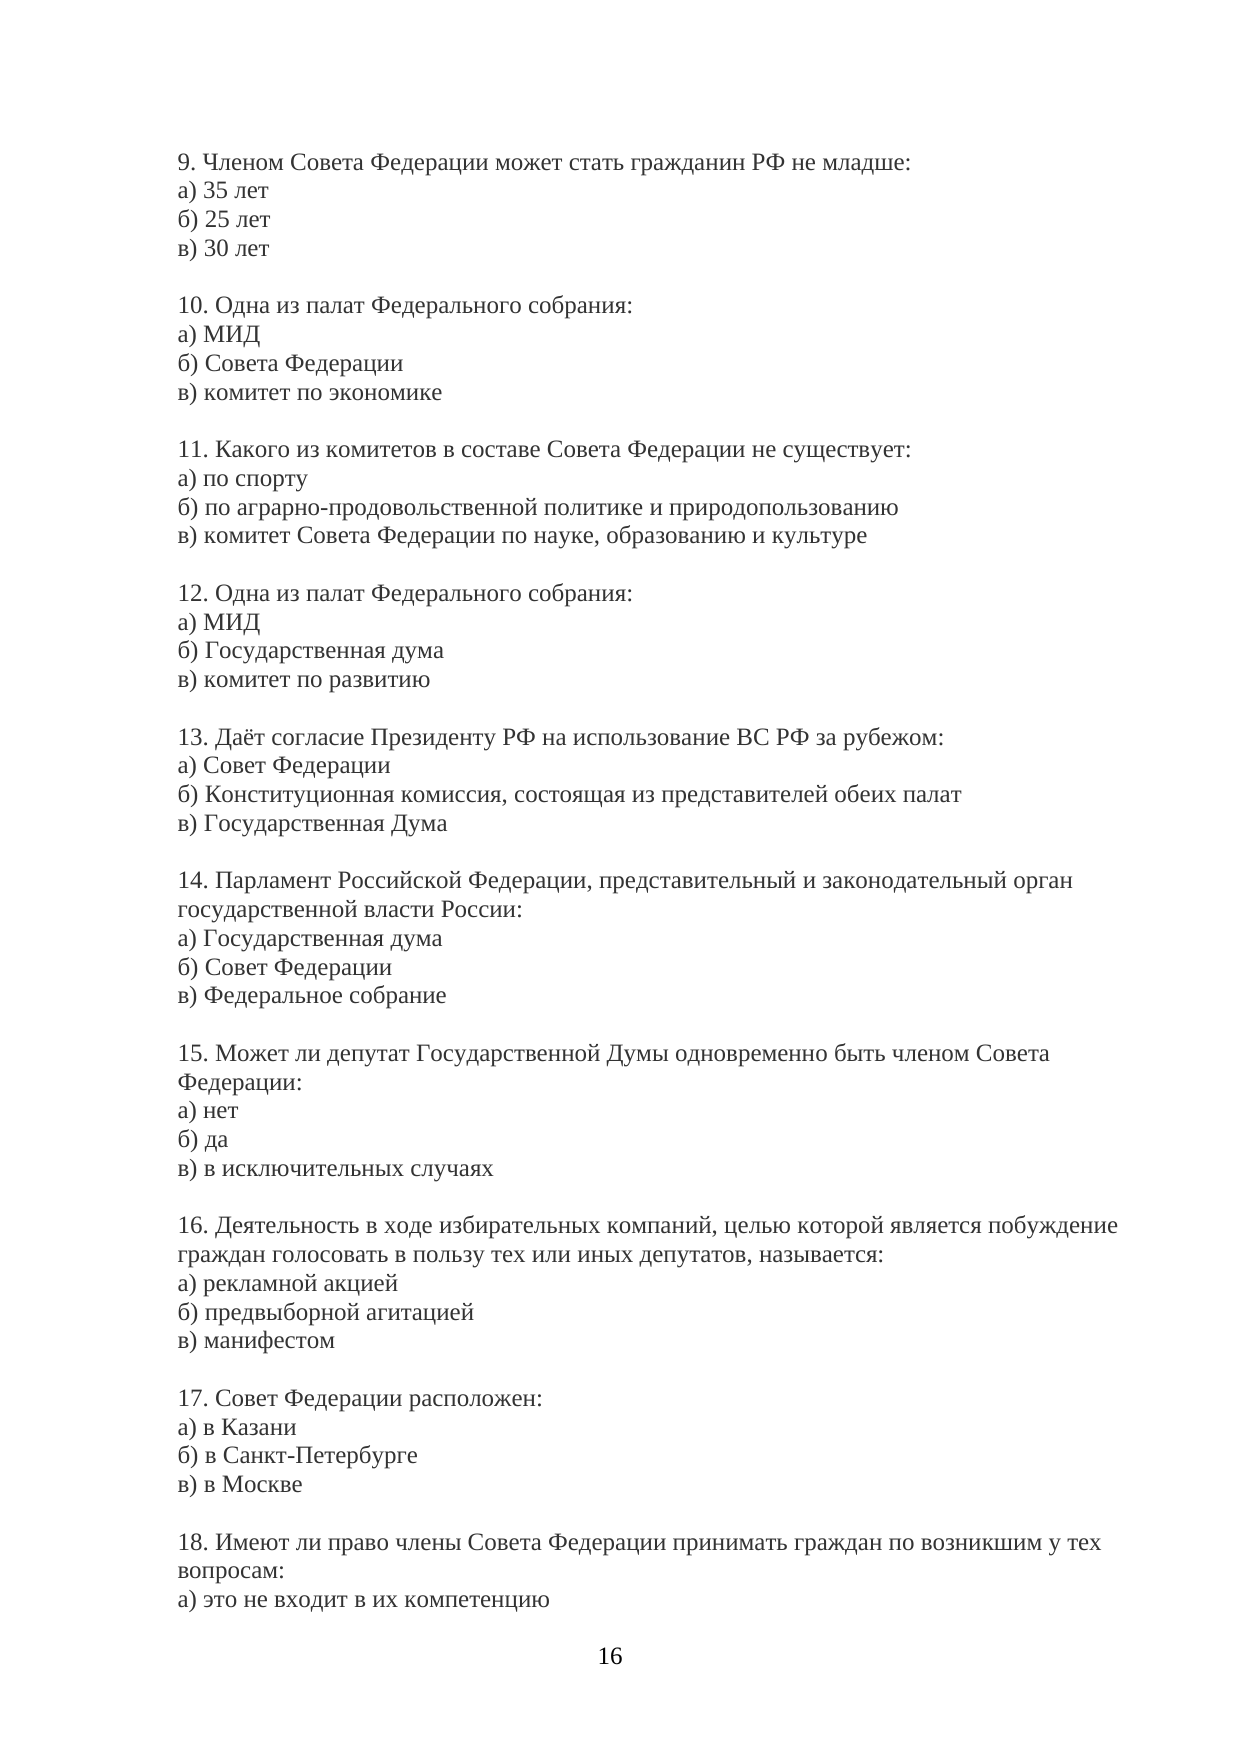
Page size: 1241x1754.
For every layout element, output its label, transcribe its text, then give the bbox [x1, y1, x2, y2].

text 14. Парламент Российской Федерации, представительный и законодательный орган государственной власти России: а) Государственная дума б) Совет Федерации в) Федеральное собрание [177, 866, 1152, 1009]
text 16. Деятельность в ходе избирательных компаний, целью которой является побуждение граждан голосовать в пользу тех или иных депутатов, называется: а) рекламной акцией б) предвыборной агитацией в) манифестом [177, 1211, 1152, 1354]
text 11. Какого из комитетов в составе Совета Федерации не существует: а) по спорту б) по аграрно-продовольственной политике и природопользованию в) комитет Совета Федерации по науке, образованию и культуре [177, 434, 1152, 549]
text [177, 1527, 1152, 1613]
text 10. Одна из палат Федерального собрания: а) МИД б) Совета Федерации в) комитет по экономике [177, 291, 1152, 406]
text 17. Совет Федерации расположен: а) в Казани б) в Санкт-Петербурге в) в Москве [177, 1383, 1152, 1498]
text 15. Может ли депутат Государственной Думы одновременно быть членом Совета Федерации: а) нет б) да в) в исключительных случаях [177, 1038, 1152, 1182]
text 9. Членом Совета Федерации может стать гражданин РФ не младше: а) 35 лет б) 25 лет в) 30 лет [177, 147, 1152, 262]
text 12. Одна из палат Федерального собрания: а) МИД б) Государственная дума в) комитет по развитию [177, 578, 1152, 693]
text 13. Даёт согласие Президенту РФ на использование ВС РФ за рубежом: а) Совет Федерации б) Конституционная комиссия, состоящая из представителей обеих палат в) Государственная Дума [177, 722, 1152, 837]
